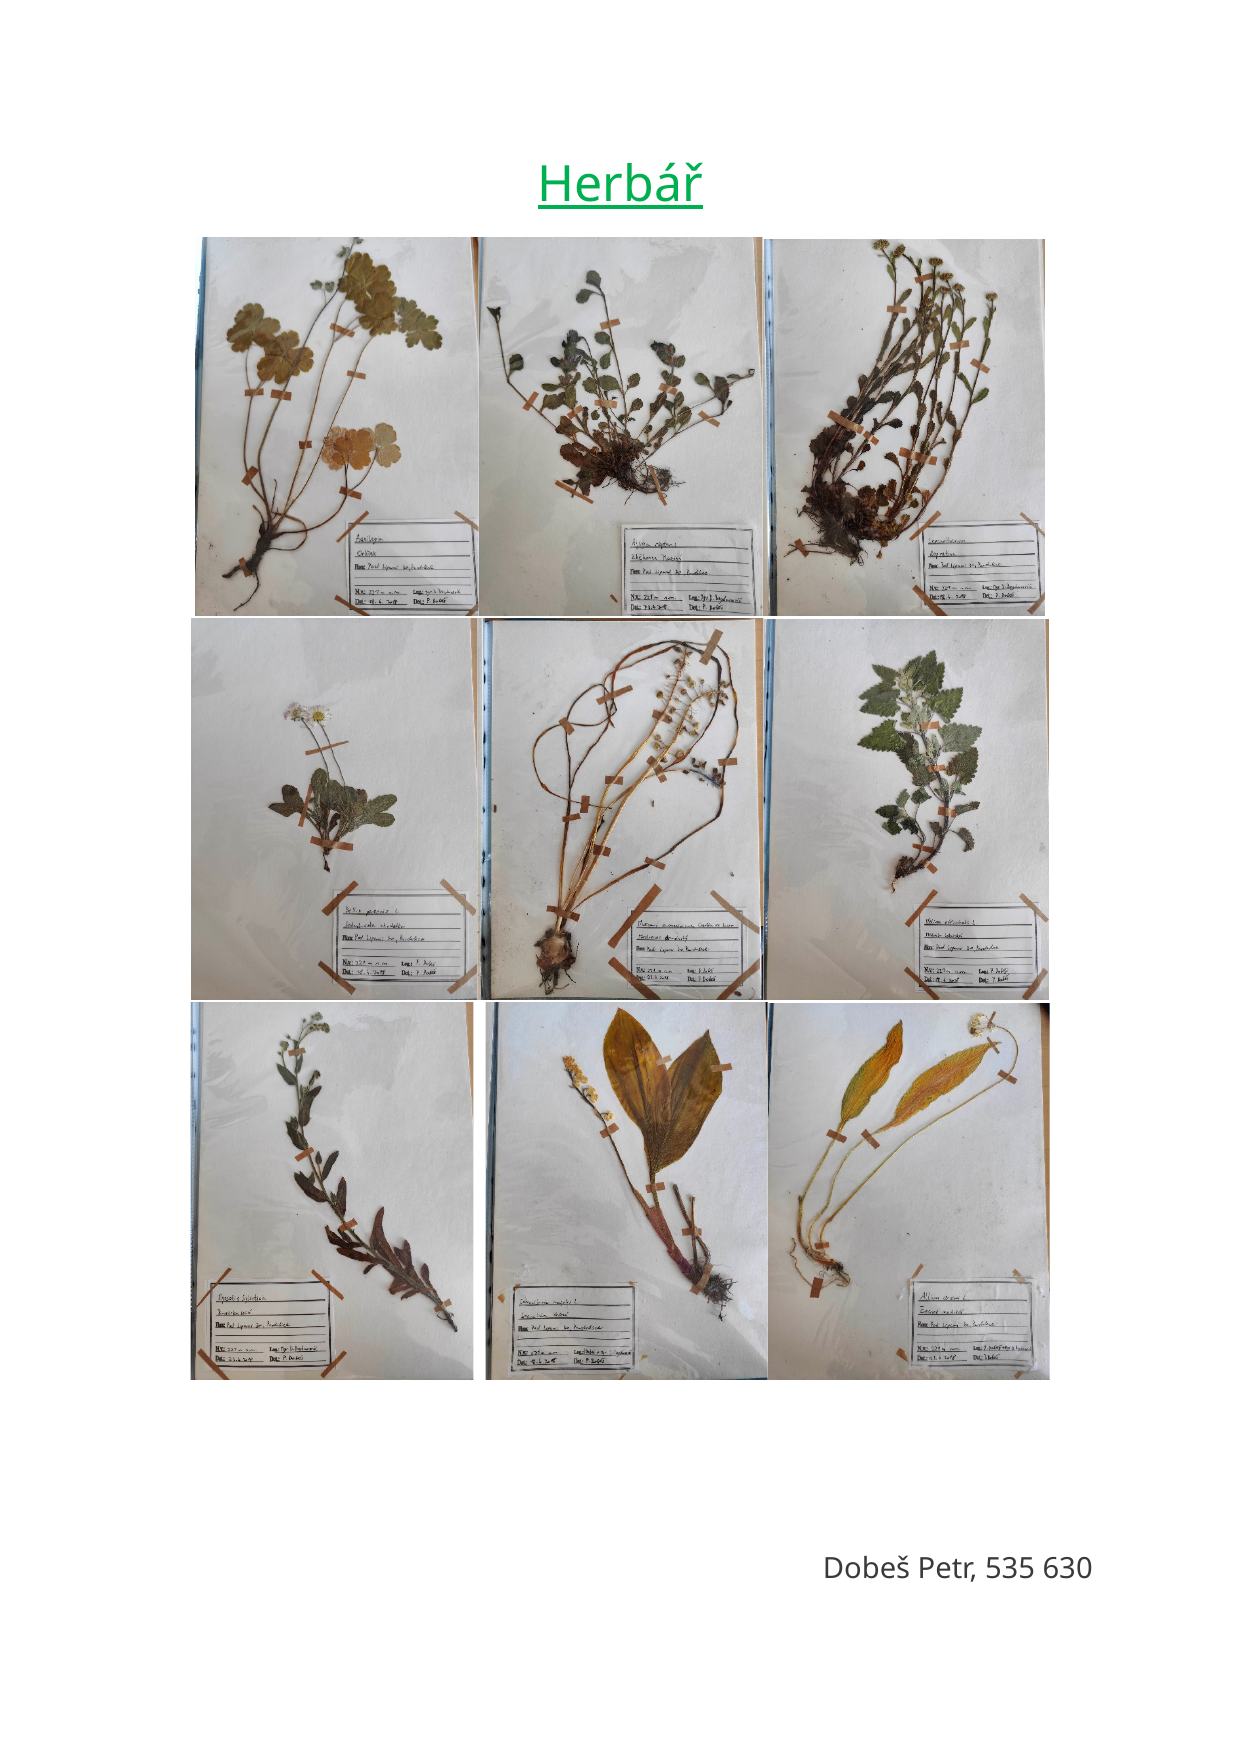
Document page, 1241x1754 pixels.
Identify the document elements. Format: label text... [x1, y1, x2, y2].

picture [190, 1002, 474, 1380]
picture [485, 1002, 1050, 1380]
text Herbář [148, 148, 1093, 216]
text Dobeš Petr, 535 630 [148, 1547, 1093, 1587]
picture [191, 618, 1049, 1000]
picture [195, 237, 1045, 616]
